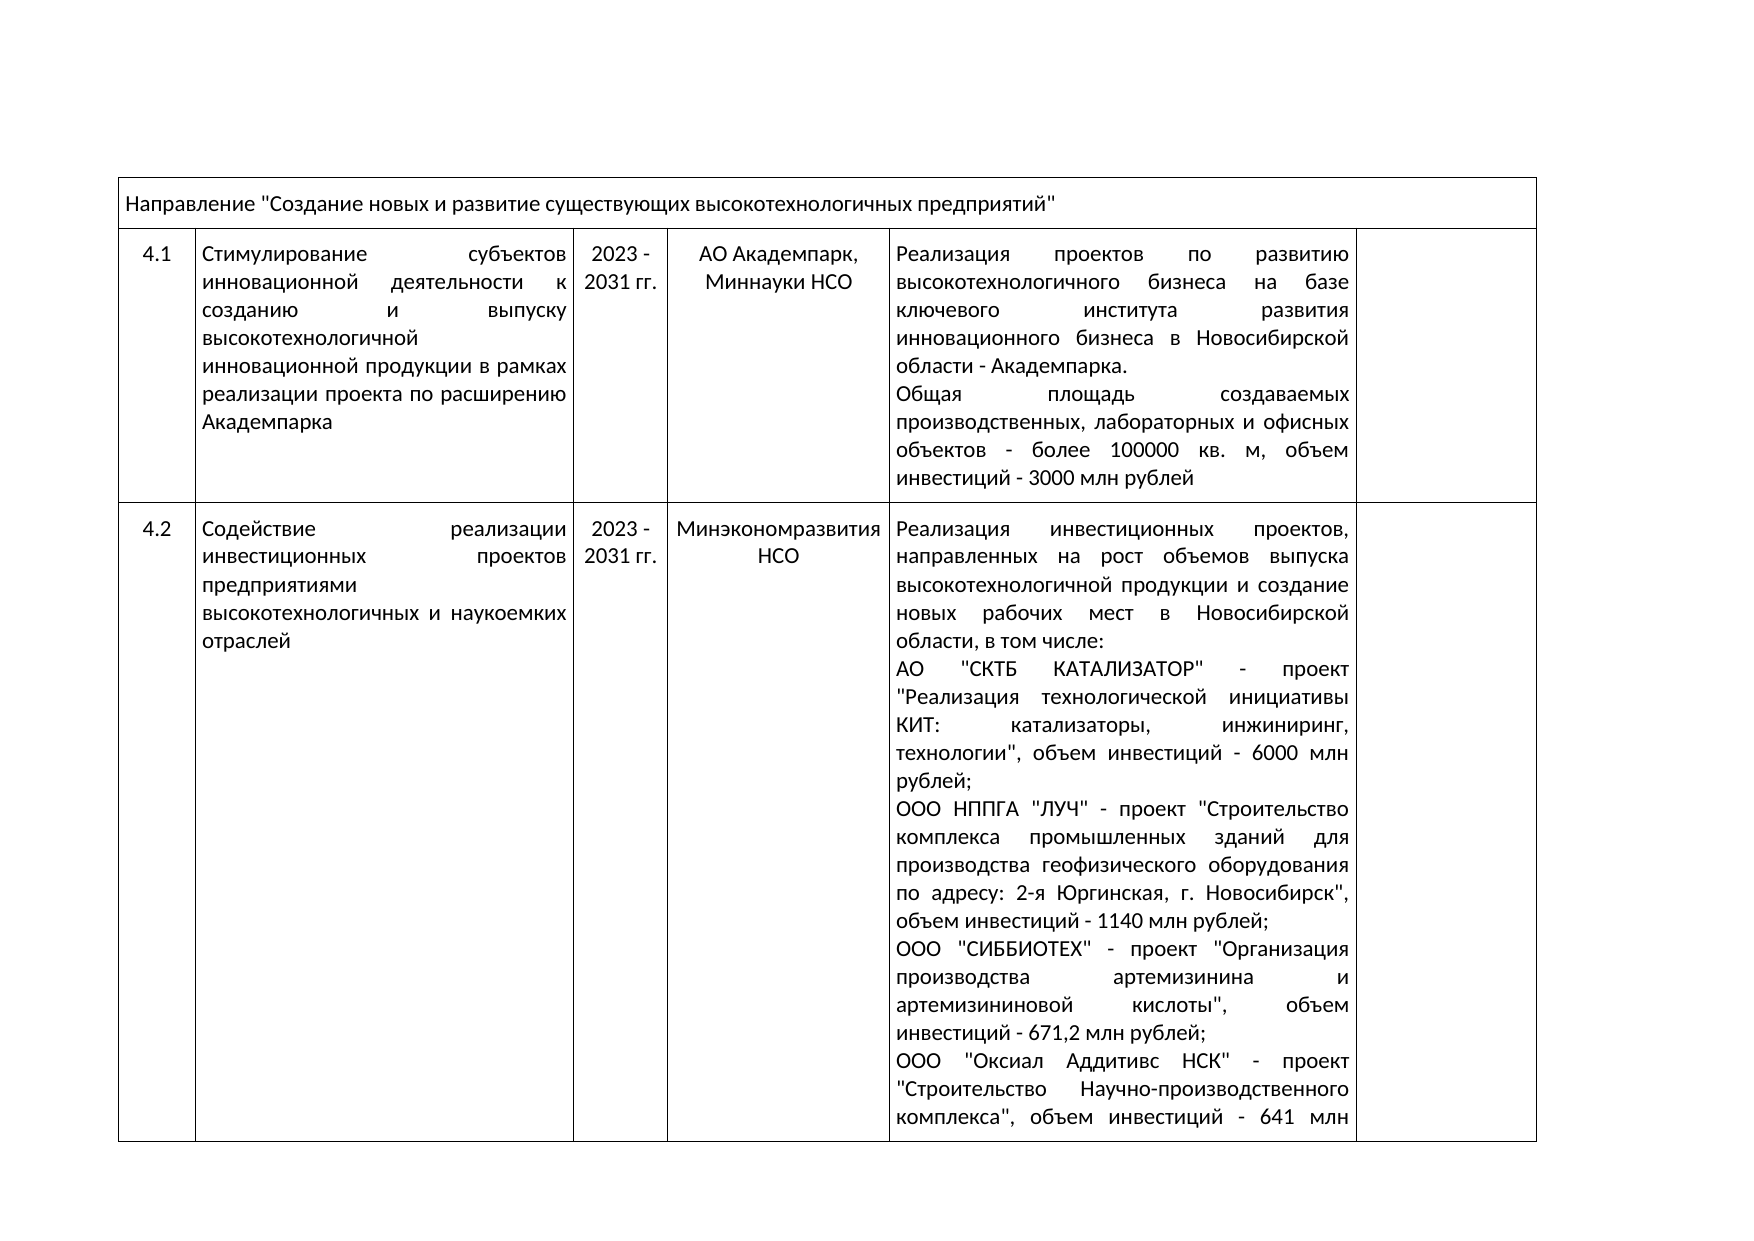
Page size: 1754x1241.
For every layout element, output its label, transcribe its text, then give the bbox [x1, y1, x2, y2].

table_cell [1357, 503, 1536, 1141]
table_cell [668, 503, 889, 1141]
table_cell Реализация проектов по развитию высокотехнологичного бизнеса на базе ключевого института развития инновационного бизнеса в Новосибирской области - Академпарка. Общая площадь создаваемых производственных, лабораторных и офисных объектов - более 100000 кв. м, объем инвестиций - 3000 млн рублей [890, 229, 1356, 502]
table_cell 4.1 [119, 229, 195, 502]
table_cell Стимулирование субъектов инновационной деятельности к созданию и выпуску высокотехнологичной инновационной продукции в рамках реализации проекта по расширению Академпарка [196, 229, 573, 502]
table_cell [1357, 229, 1536, 502]
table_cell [196, 503, 573, 1141]
table_cell 2023 - 2031 гг. [574, 229, 667, 502]
table_cell Направление "Создание новых и развитие существующих высокотехнологичных предприятий" [119, 178, 1536, 227]
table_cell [890, 503, 1356, 1141]
table_cell АО Академпарк, Миннауки НСО [668, 229, 889, 502]
table_cell 4.2 [119, 503, 195, 1141]
table_cell 2023 - 2031 гг. [574, 503, 667, 1141]
